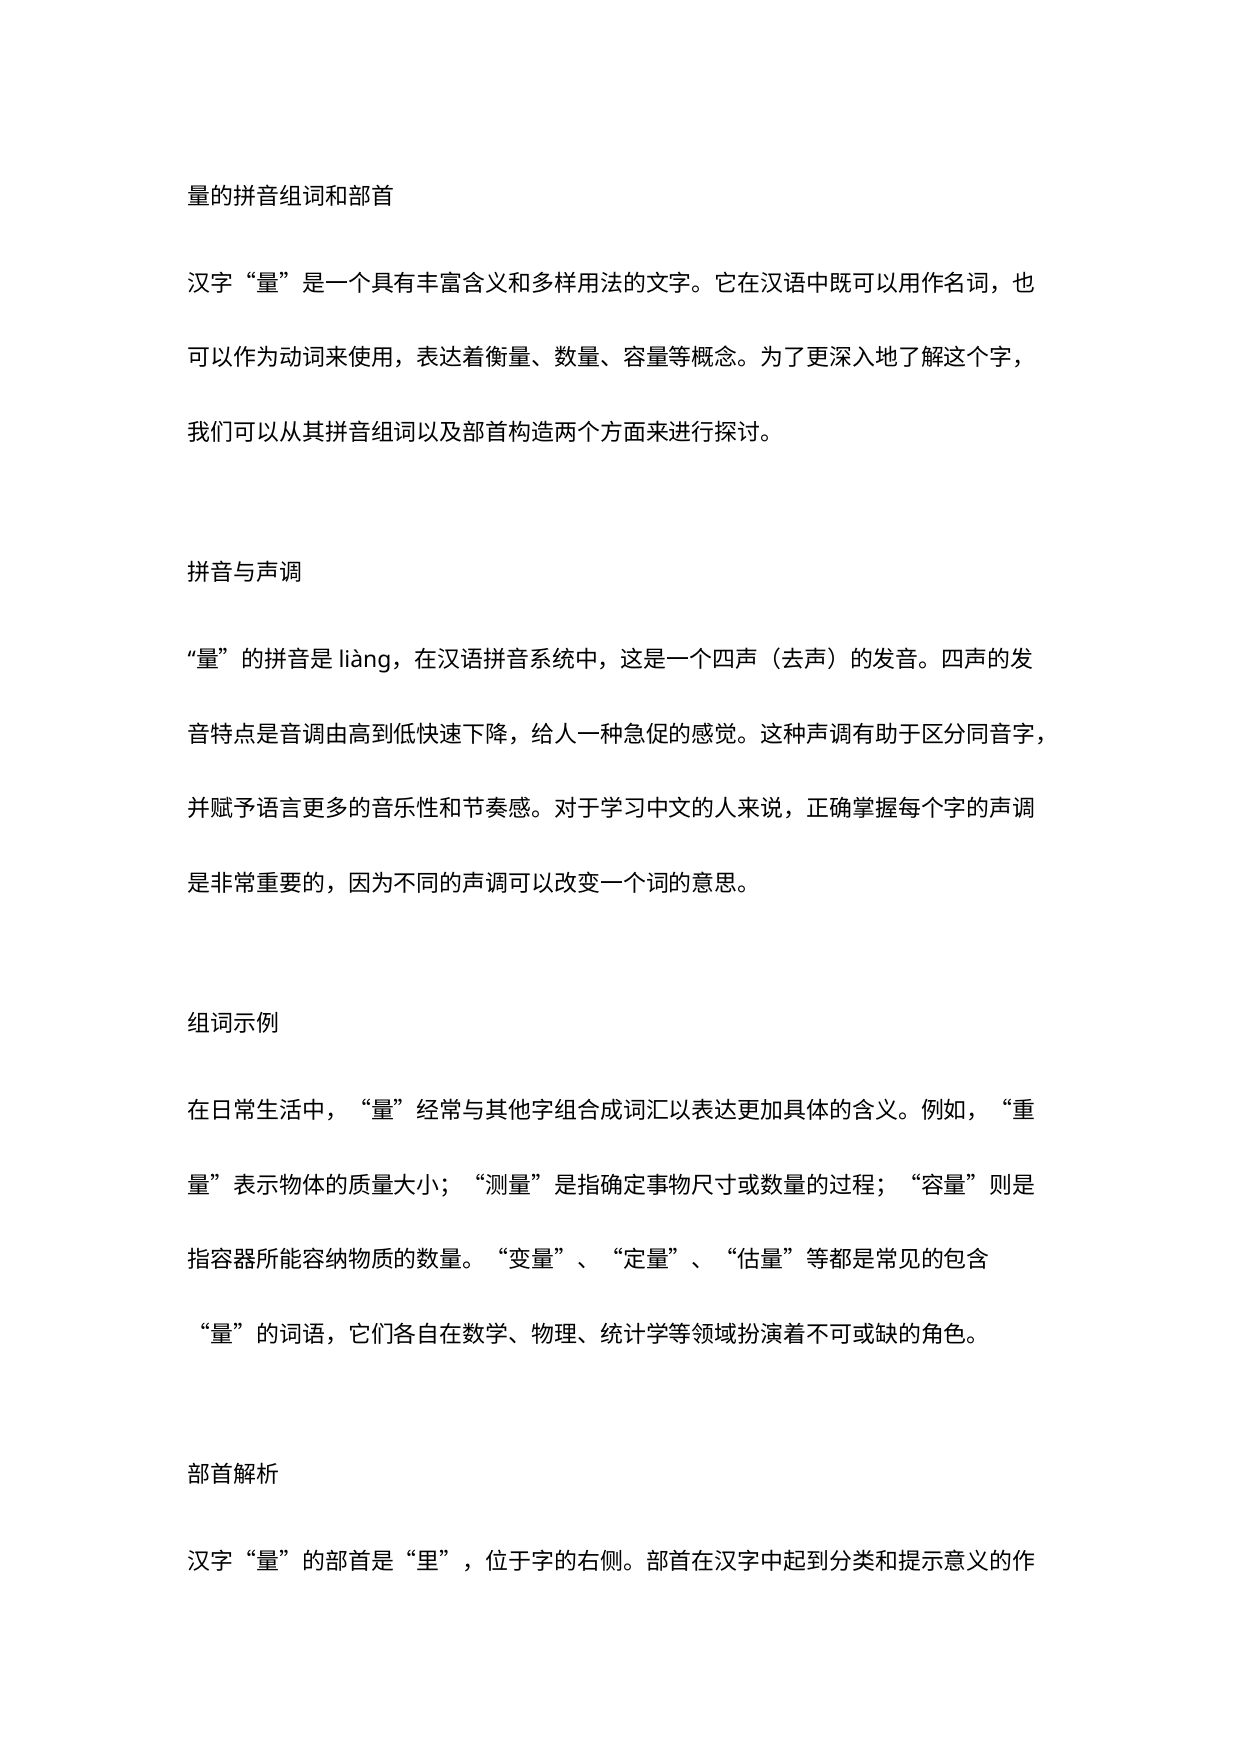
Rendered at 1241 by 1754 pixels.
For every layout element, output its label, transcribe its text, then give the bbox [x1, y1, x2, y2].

text 组词示例 [187, 989, 1053, 1054]
text 部首解析 [187, 1440, 1053, 1505]
text 量的拼音组词和部首 [187, 162, 1053, 227]
text “量”的拼音是 liàng，在汉语拼音系统中，这是一个四声（去声）的发音。四声的发音特点是音调由高到低快速下降，给人一种急促的感觉。这种声调有助于区分同音字，并赋予语言更多的音乐性和节奏感。对于学习中文的人来说，正确掌握每个字的声调是非常重要的，因为不同的声调可以改变一个词的意思。 [187, 625, 1053, 914]
text 拼音与声调 [187, 538, 1053, 603]
text 汉字“量”是一个具有丰富含义和多样用法的文字。它在汉语中既可以用作名词，也可以作为动词来使用，表达着衡量、数量、容量等概念。为了更深入地了解这个字，我们可以从其拼音组词以及部首构造两个方面来进行探讨。 [187, 248, 1053, 463]
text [187, 1527, 1053, 1592]
text 在日常生活中，“量”经常与其他字组合成词汇以表达更加具体的含义。例如，“重量”表示物体的质量大小；“测量”是指确定事物尺寸或数量的过程；“容量”则是指容器所能容纳物质的数量。“变量”、“定量”、“估量”等都是常见的包含“量”的词语，它们各自在数学、物理、统计学等领域扮演着不可或缺的角色。 [187, 1076, 1053, 1365]
